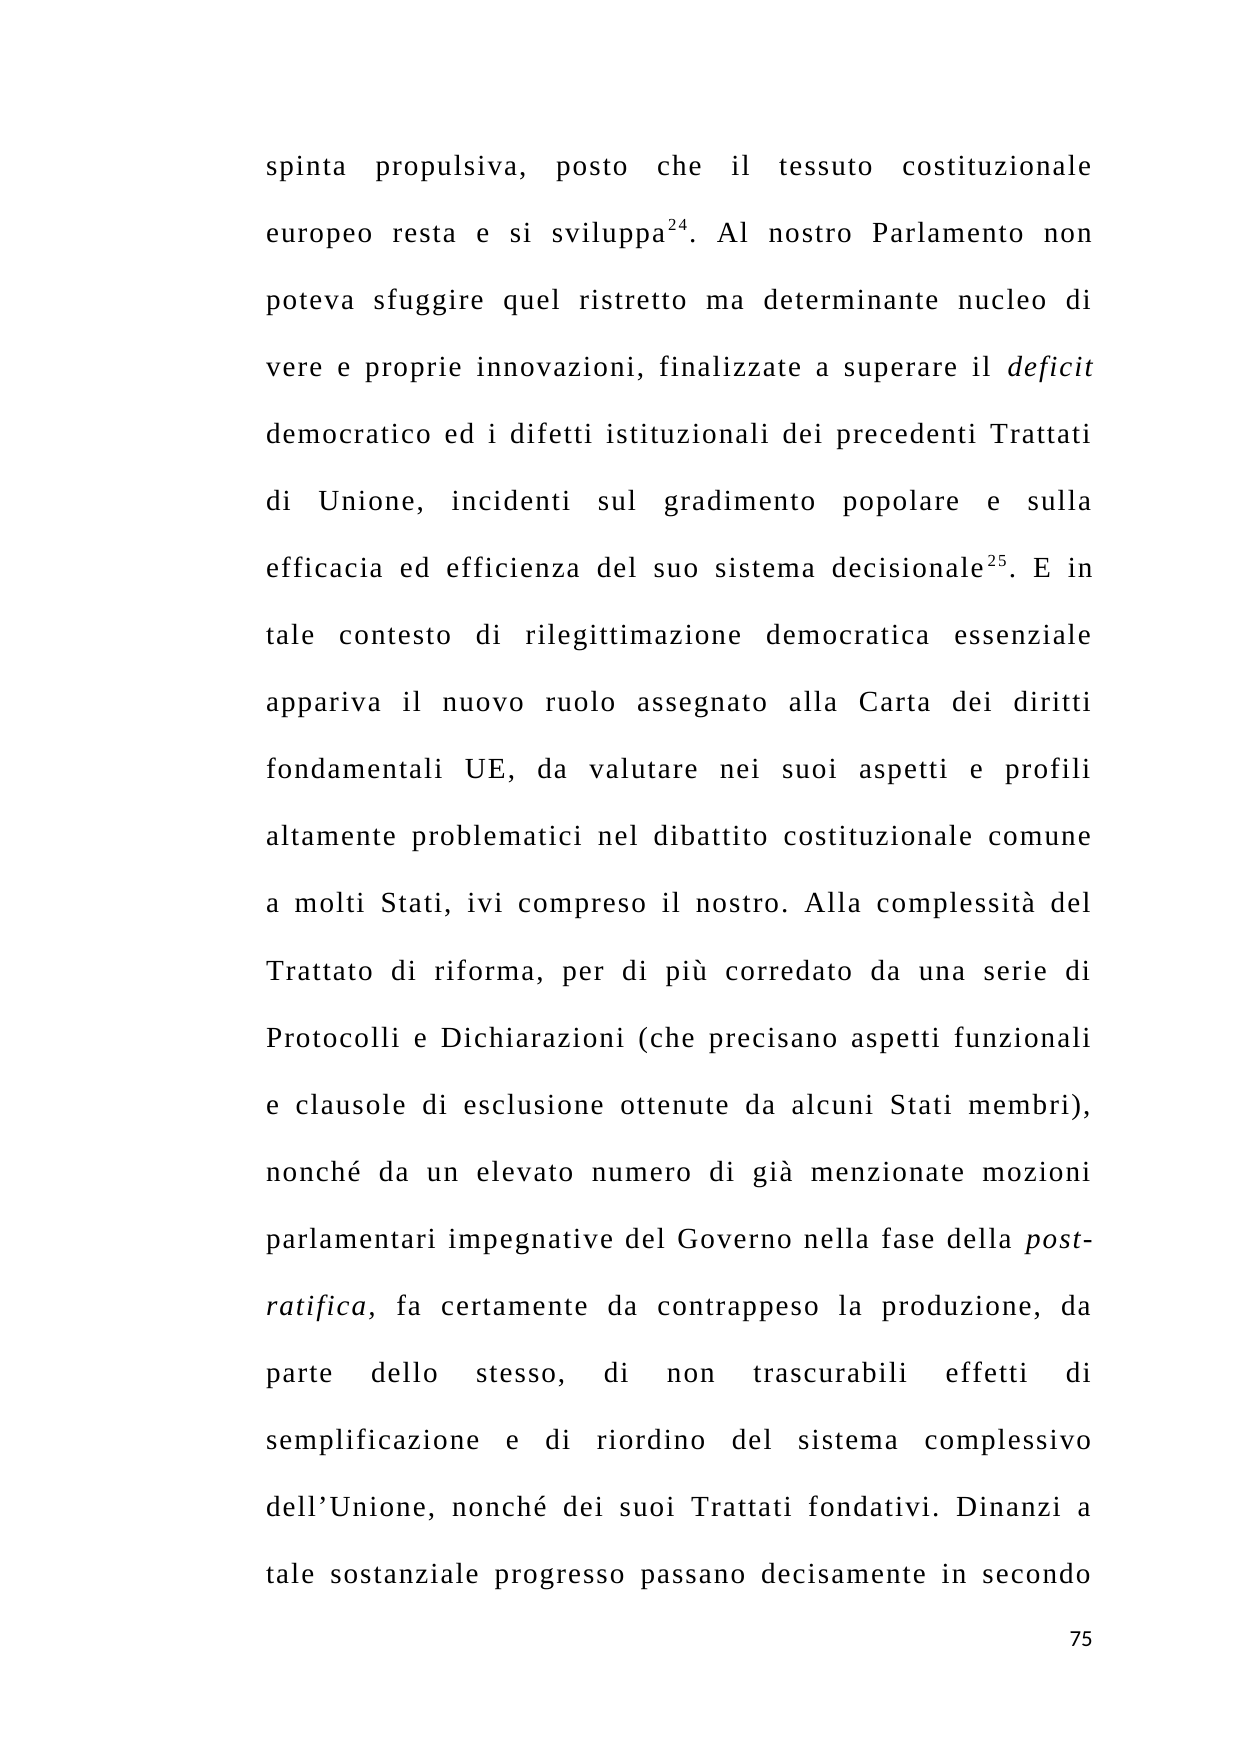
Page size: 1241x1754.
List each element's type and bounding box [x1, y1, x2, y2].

text [266, 148, 1092, 1590]
